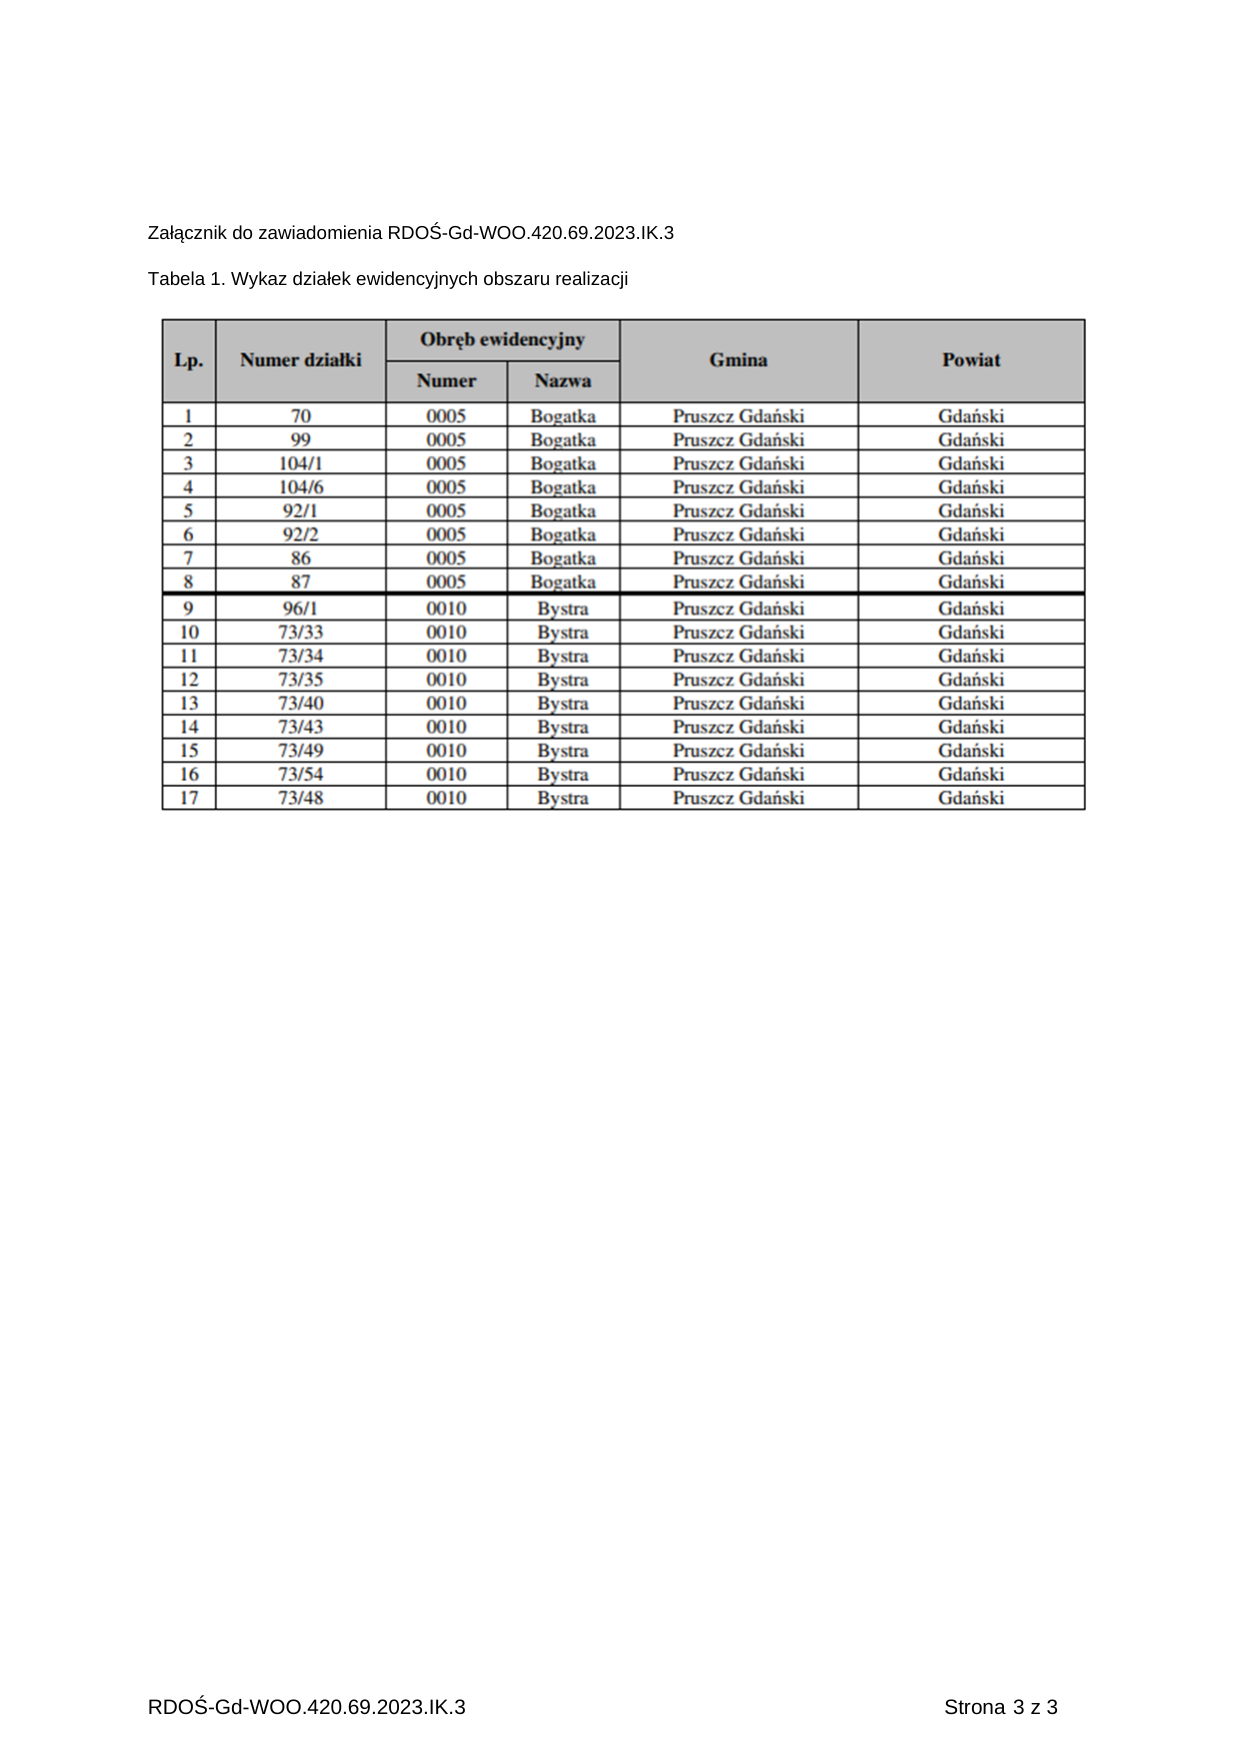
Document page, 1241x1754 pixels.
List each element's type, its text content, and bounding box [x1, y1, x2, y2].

picture [147, 313, 1093, 819]
text Tabela 1. Wykaz działek ewidencyjnych obszaru realizacji [148, 268, 1093, 289]
text Załącznik do zawiadomienia RDOŚ-Gd-WOO.420.69.2023.IK.3 [148, 222, 1093, 243]
